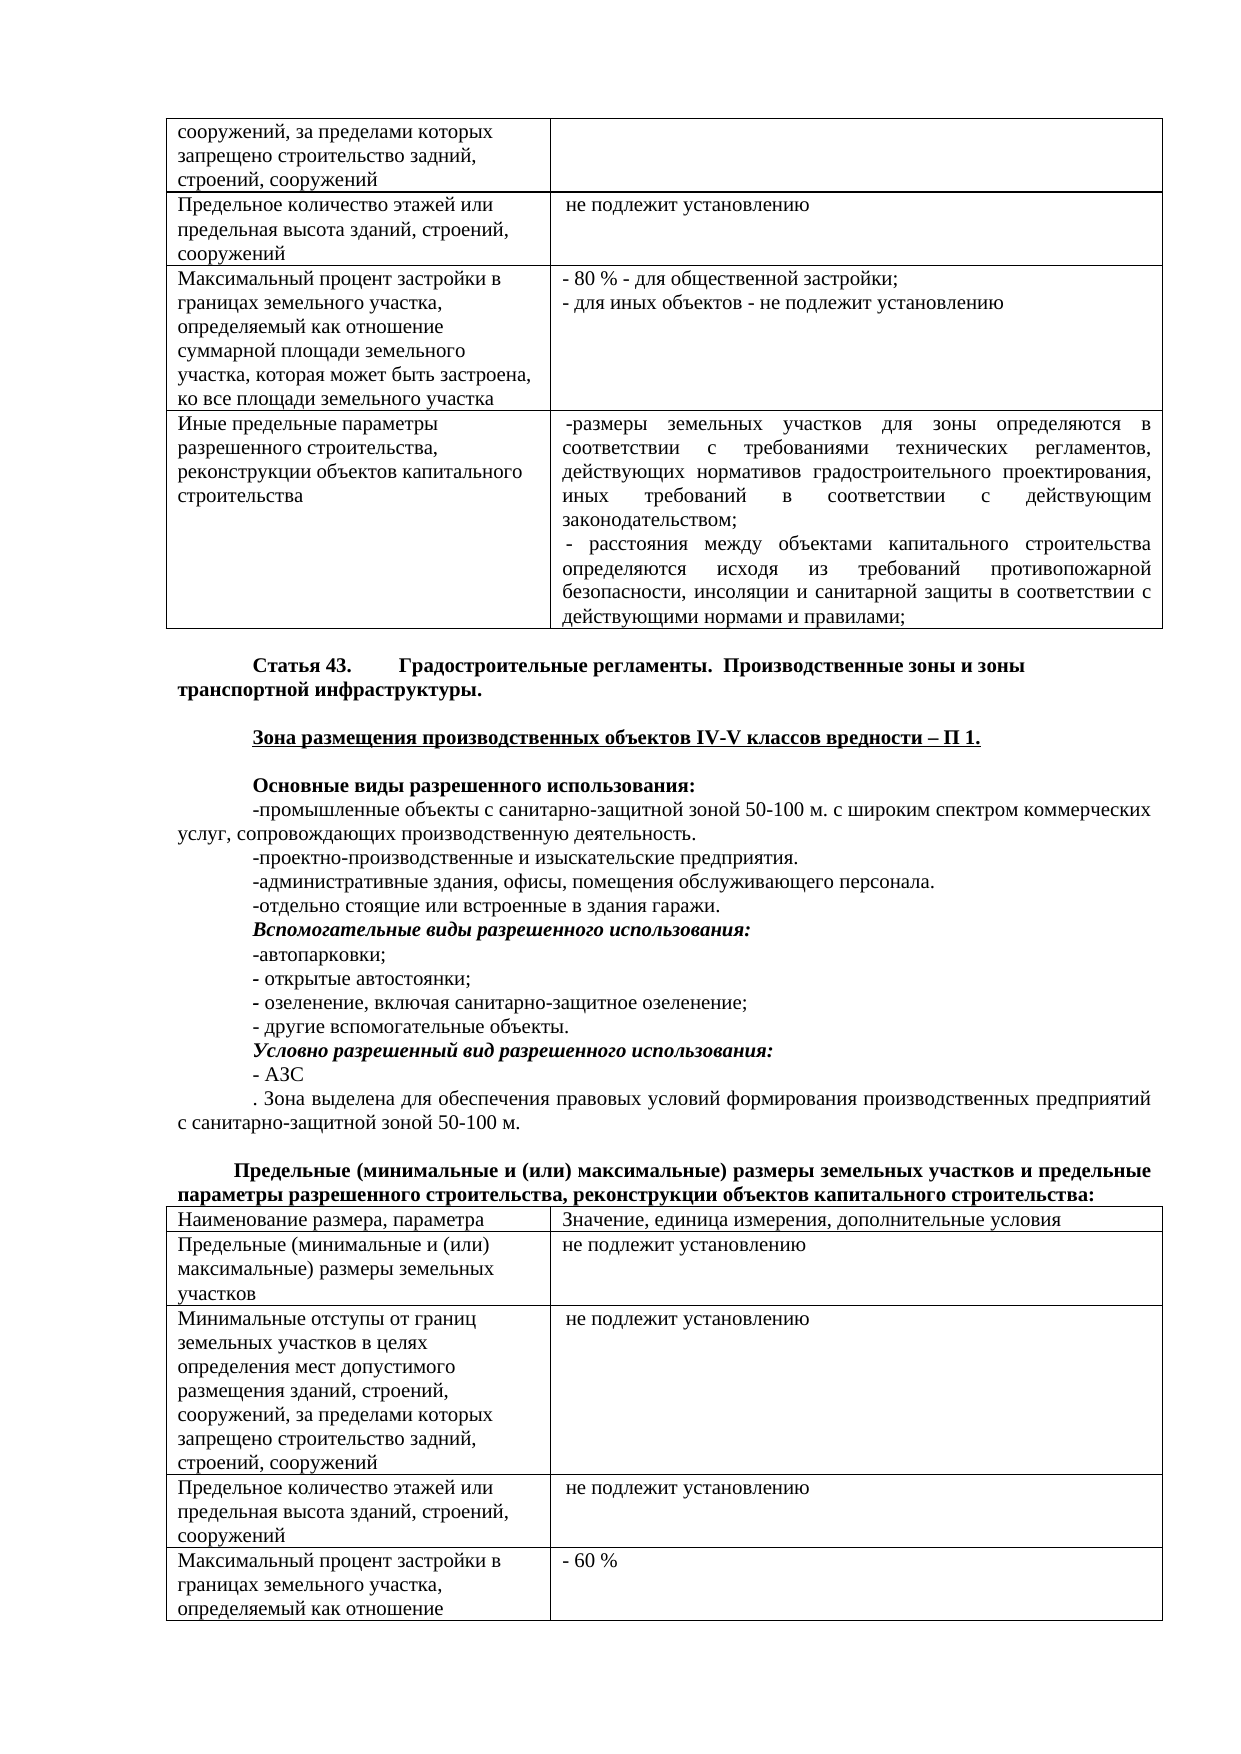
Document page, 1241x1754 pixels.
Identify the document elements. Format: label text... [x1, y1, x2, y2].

table_cell не подлежит установлению [551, 193, 1162, 264]
text -автопарковки; [177, 941, 1152, 966]
table_cell -размеры земельных участков для зоны определяются в соответствии с требованиями технических регламентов, действующих нормативов градостроительного проектирования, иных требований в соответствии с действующим законодательством; - расстояния между объектами капитального строительства определяются исходя из требований противопожарной безопасности, инсоляции и санитарной защиты в соответствии с действующими нормами и правилами; [551, 411, 1162, 628]
text Зона размещения производственных объектов IV-V классов вредности – П 1. [177, 725, 1152, 749]
table_cell Предельное количество этажей или предельная высота зданий, строений, сооружений [167, 193, 550, 264]
table_header Значение, единица измерения, дополнительные условия [551, 1207, 1162, 1231]
table_cell Предельные (минимальные и (или) максимальные) размеры земельных участков [167, 1232, 550, 1304]
text Вспомогательные виды разрешенного использования: [177, 917, 1152, 941]
text - открытые автостоянки; [177, 966, 1152, 989]
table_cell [167, 1548, 550, 1620]
text -промышленные объекты с санитарно-защитной зоной 50-100 м. с широким спектром коммерческих услуг, сопровождающих производственную деятельность. [177, 797, 1152, 845]
table_cell - 60 % [551, 1548, 1162, 1620]
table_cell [551, 119, 1162, 191]
text -отдельно стоящие или встроенные в здания гаражи. [177, 893, 1152, 917]
text - озеленение, включая санитарно-защитное озеленение; [177, 989, 1152, 1014]
text Статья 43. Градостроительные регламенты. Производственные зоны и зоны транспортной инфраструктуры. [177, 653, 1152, 701]
table_cell Предельное количество этажей или предельная высота зданий, строений, сооружений [167, 1475, 550, 1547]
text - АЗС [177, 1062, 1152, 1086]
table_cell не подлежит установлению [551, 1475, 1162, 1547]
text Предельные (минимальные и (или) максимальные) размеры земельных участков и предельные параметры разрешенного строительства, реконструкции объектов капитального строительства: [177, 1158, 1152, 1206]
table_header Наименование размера, параметра [167, 1207, 550, 1231]
table_cell - 80 % - для общественной застройки; - для иных объектов - не подлежит установлению [551, 266, 1162, 410]
table_cell не подлежит установлению [551, 1232, 1162, 1304]
text Основные виды разрешенного использования: [177, 773, 1152, 797]
text -административные здания, офисы, помещения обслуживающего персонала. [177, 869, 1152, 893]
table_cell Иные предельные параметры разрешенного строительства, реконструкции объектов капитального строительства [167, 411, 550, 628]
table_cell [167, 119, 550, 191]
table_cell не подлежит установлению [551, 1306, 1162, 1474]
text Условно разрешенный вид разрешенного использования: [177, 1038, 1152, 1062]
text -проектно-производственные и изыскательские предприятия. [177, 845, 1152, 869]
text - другие вспомогательные объекты. [177, 1014, 1152, 1038]
text . Зона выделена для обеспечения правовых условий формирования производственных предприятий с санитарно-защитной зоной 50-100 м. [177, 1086, 1152, 1134]
